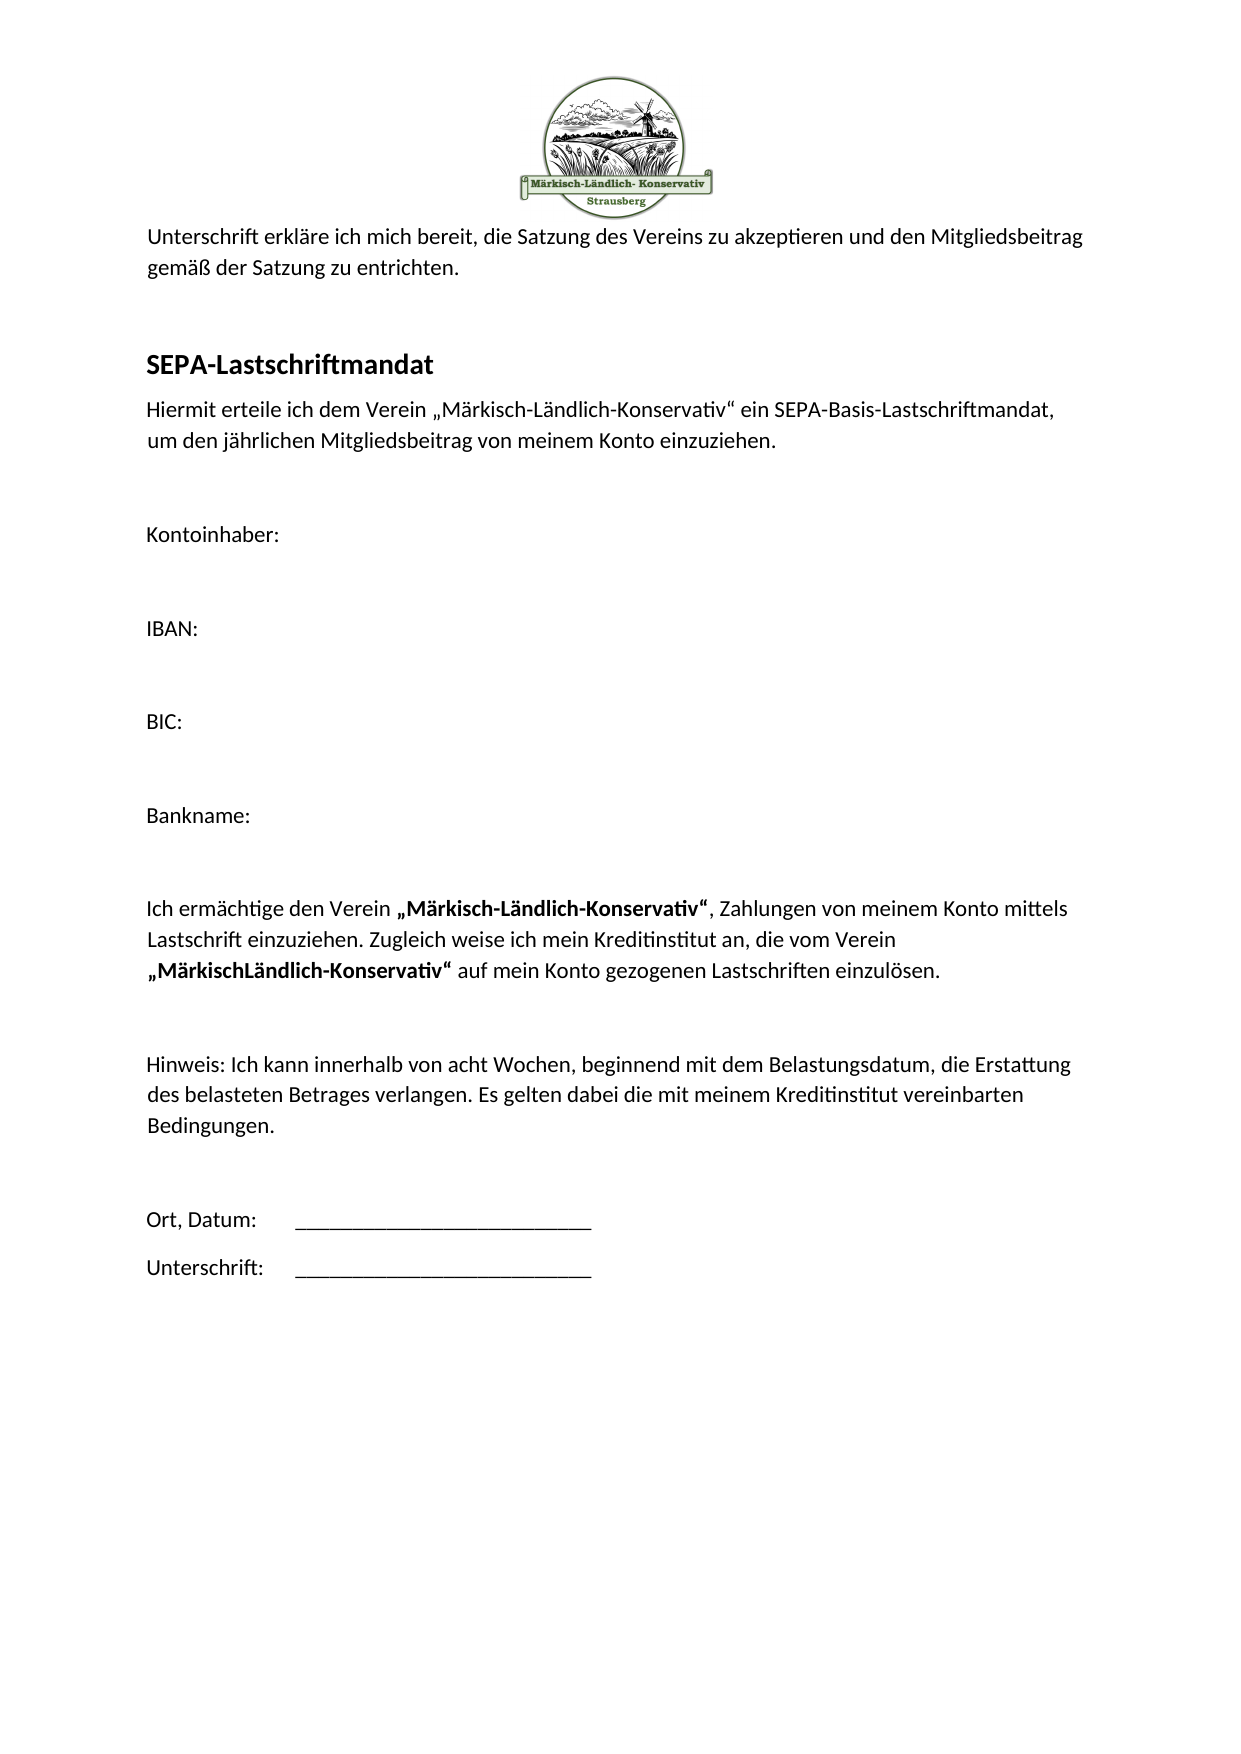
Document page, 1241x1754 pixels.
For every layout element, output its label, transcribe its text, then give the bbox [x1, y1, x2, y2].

text BIC: [146, 707, 1085, 735]
text Hiermit erteile ich dem Verein „Märkisch-Ländlich-Konservativ“ ein SEPA-Basis-Lastschriftmandat, um den jährlichen Mitgliedsbeitrag von meinem Konto einzuziehen. [146, 396, 1085, 454]
text Unterschrift: __________________________ [146, 1253, 1085, 1281]
text Hinweis: Ich kann innerhalb von acht Wochen, beginnend mit dem Belastungsdatum, die Erstattung des belasteten Betrages verlangen. Es gelten dabei die mit meinem Kreditinstitut vereinbarten Bedingungen. [146, 1050, 1085, 1139]
text IBAN: [146, 614, 1085, 642]
picture [519, 75, 714, 222]
subtitle SEPA-Lastschriftmandat [146, 346, 1085, 382]
text Ort, Datum: __________________________ [146, 1205, 1085, 1233]
text Kontoinhaber: [146, 520, 1085, 548]
text Bankname: [146, 801, 1085, 829]
text Ich ermächtige den Verein „Märkisch-Ländlich-Konservativ“, Zahlungen von meinem Konto mittels Lastschrift einzuziehen. Zugleich weise ich mein Kreditinstitut an, die vom Verein „MärkischLändlich-Konservativ“ auf mein Konto gezogenen Lastschriften einzulösen. [146, 894, 1085, 984]
